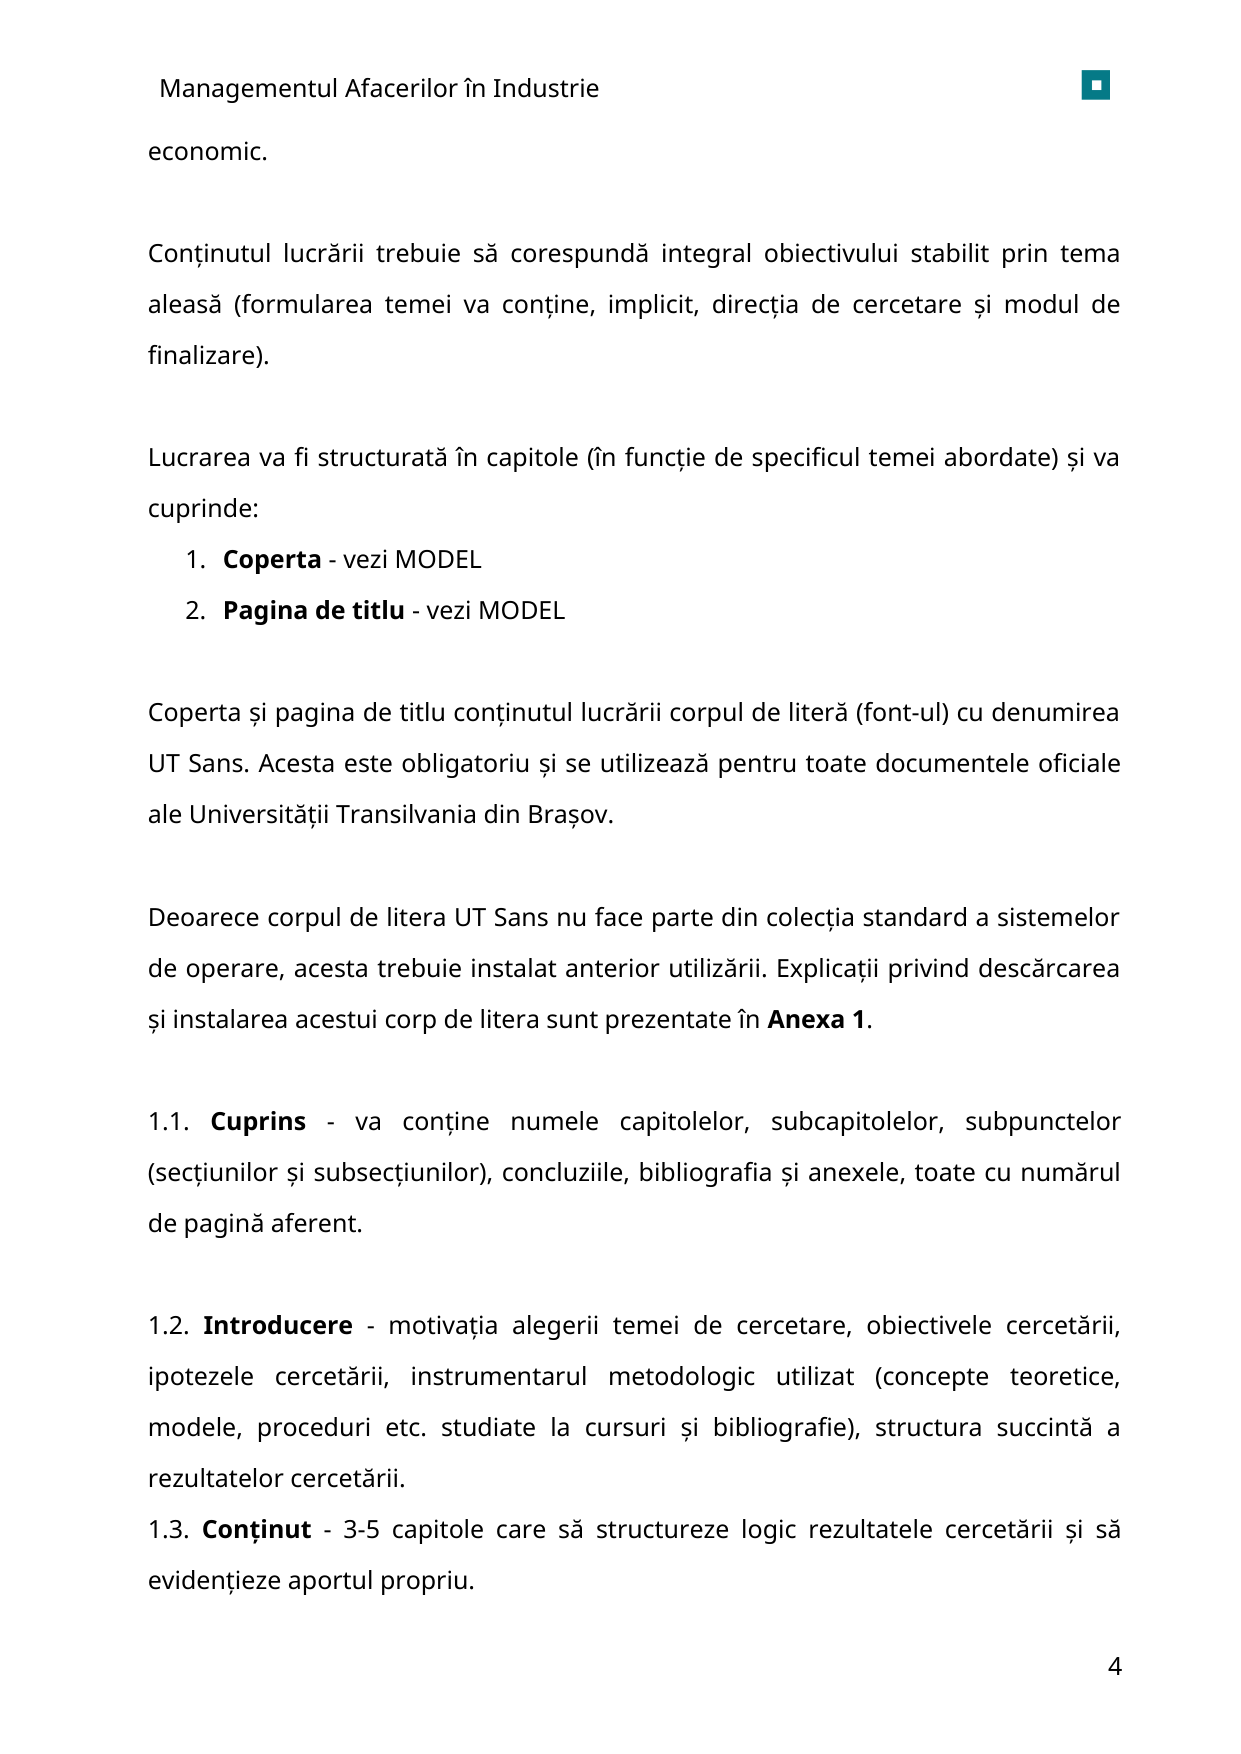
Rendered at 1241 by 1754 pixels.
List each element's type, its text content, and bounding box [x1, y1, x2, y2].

text 1.3. Conținut - 3-5 capitole care să structureze logic rezultatele cercetării și să evidențieze aportul propriu. [148, 1512, 1122, 1597]
text Coperta și pagina de titlu conținutul lucrării corpul de literă (font-ul) cu denumirea UT Sans. Acesta este obligatoriu și se utilizează pentru toate documentele oficiale ale Universității Transilvania din Brașov. [148, 695, 1122, 831]
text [148, 134, 1122, 168]
text Lucrarea va fi structurată în capitole (în funcție de specificul temei abordate) și va cuprinde: [148, 440, 1122, 525]
list Pagina de titlu - vezi MODEL [185, 593, 1122, 627]
text Conținutul lucrării trebuie să corespundă integral obiectivului stabilit prin tema aleasă (formularea temei va conține, implicit, direcția de cercetare și modul de finalizare). [148, 236, 1122, 372]
text 1.2. Introducere - motivația alegerii temei de cercetare, obiectivele cercetării, ipotezele cercetării, instrumentarul metodologic utilizat (concepte teoretice, modele, proceduri etc. studiate la cursuri și bibliografie), structura succintă a rezultatelor cercetării. [148, 1308, 1122, 1495]
text Deoarece corpul de litera UT Sans nu face parte din colecția standard a sistemelor de operare, acesta trebuie instalat anterior utilizării. Explicații privind descărcarea și instalarea acestui corp de litera sunt prezentate în Anexa 1. [148, 899, 1122, 1035]
picture [1081, 70, 1110, 100]
list Coperta - vezi MODEL [185, 542, 1122, 576]
text 1.1. Cuprins - va conține numele capitolelor, subcapitolelor, subpunctelor (secțiunilor și subsecțiunilor), concluziile, bibliografia și anexele, toate cu numărul de pagină aferent. [148, 1103, 1122, 1239]
